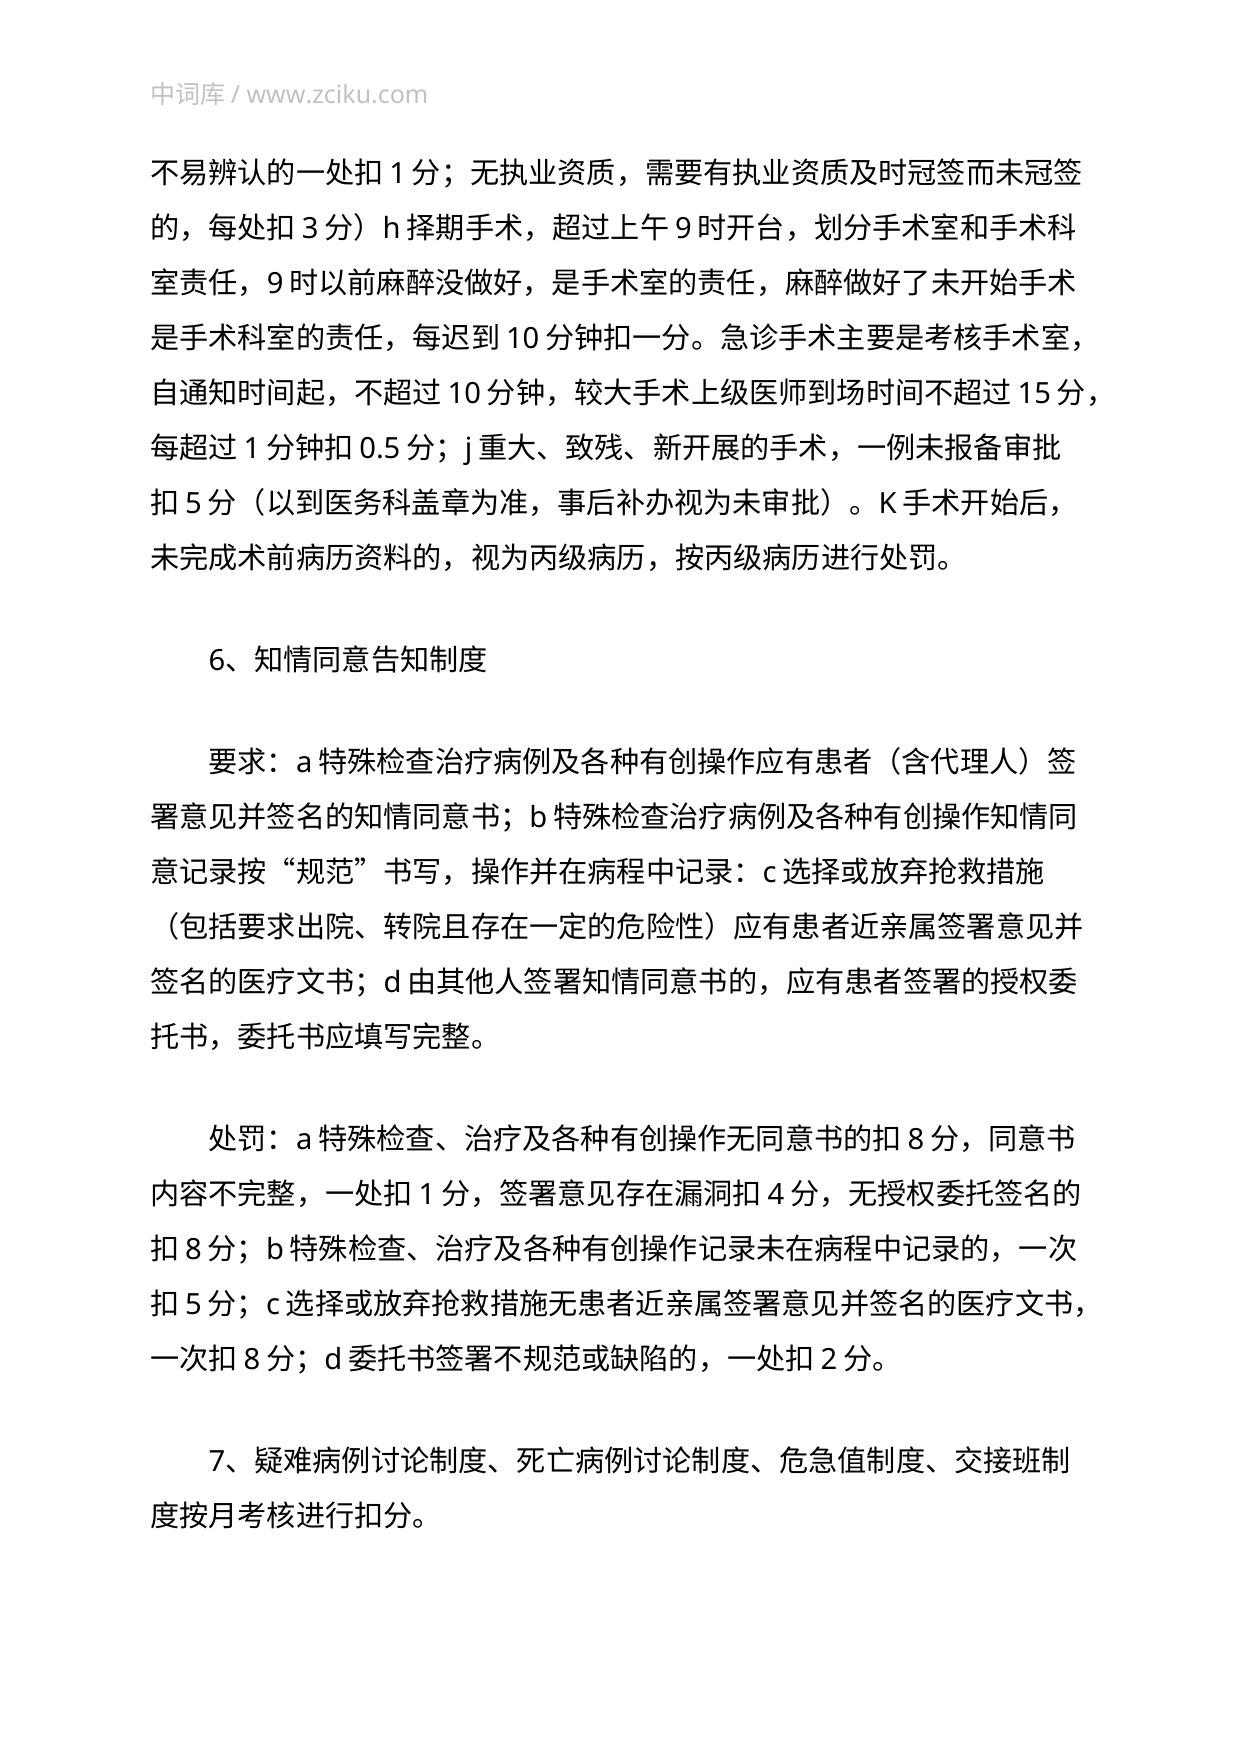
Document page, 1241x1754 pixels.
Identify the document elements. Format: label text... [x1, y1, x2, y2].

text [150, 150, 1090, 577]
text 处罚：a特殊检查、治疗及各种有创操作无同意书的扣8分，同意书内容不完整，一处扣1分，签署意见存在漏洞扣4分，无授权委托签名的扣8分；b特殊检查、治疗及各种有创操作记录未在病程中记录的，一次扣5分；c选择或放弃抢救措施无患者近亲属签署意见并签名的医疗文书，一次扣8分；d委托书签署不规范或缺陷的，一处扣2分。 [150, 1115, 1090, 1378]
text 要求：a特殊检查治疗病例及各种有创操作应有患者（含代理人）签署意见并签名的知情同意书；b特殊检查治疗病例及各种有创操作知情同意记录按“规范”书写，操作并在病程中记录：c选择或放弃抢救措施（包括要求出院、转院且存在一定的危险性）应有患者近亲属签署意见并签名的医疗文书；d由其他人签署知情同意书的，应有患者签署的授权委托书，委托书应填写完整。 [150, 739, 1090, 1056]
text 7、疑难病例讨论制度、死亡病例讨论制度、危急值制度、交接班制度按月考核进行扣分。 [150, 1437, 1090, 1535]
text 6、知情同意告知制度 [150, 637, 1090, 679]
